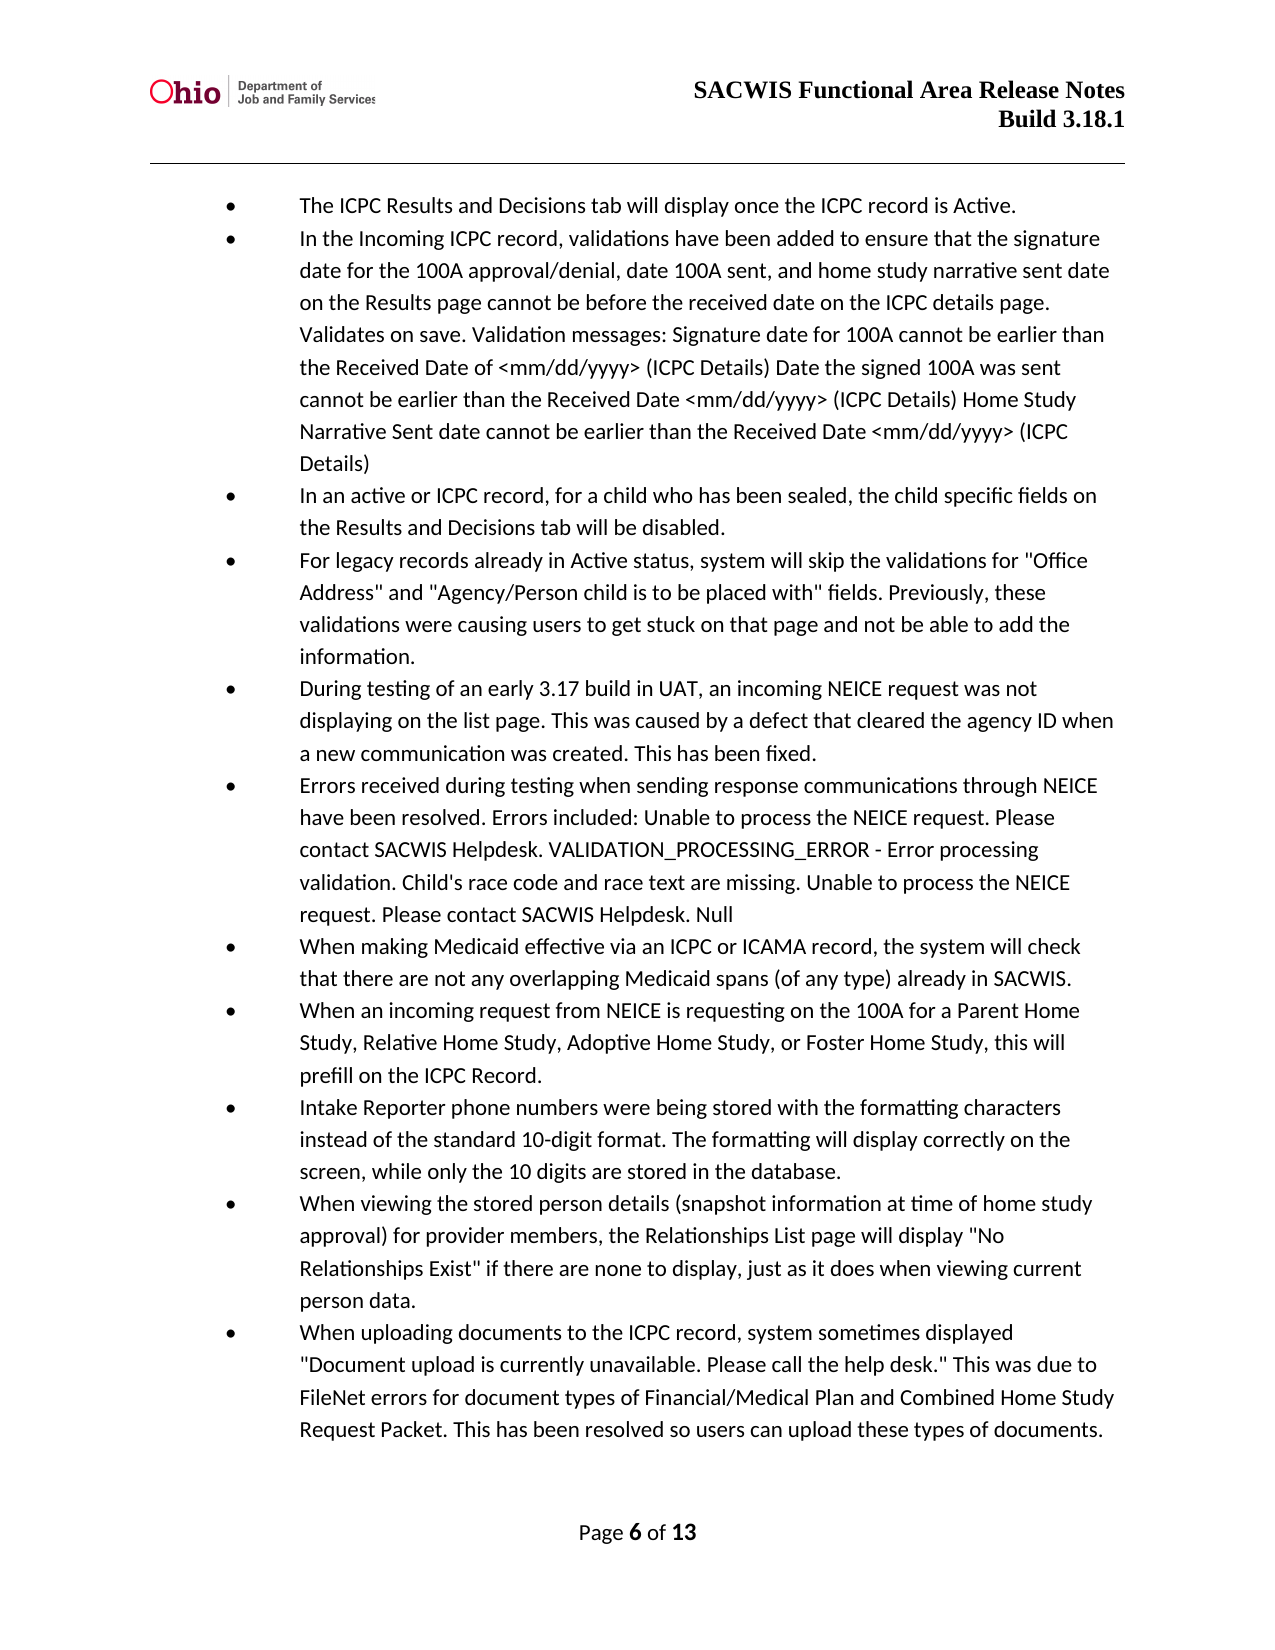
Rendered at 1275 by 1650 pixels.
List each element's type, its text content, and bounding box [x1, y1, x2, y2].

list When making Medicaid effective via an ICPC or ICAMA record, the system will check that there are not any overlapping Medicaid spans (of any type) already in SACWIS. [225, 932, 1125, 992]
list The ICPC Results and Decisions tab will display once the ICPC record is Active. [225, 192, 1125, 220]
list During testing of an early 3.17 build in UAT, an incoming NEICE request was not displaying on the list page. This was caused by a defect that cleared the agency ID when a new communication was created. This has been fixed. [225, 674, 1125, 767]
list In an active or ICPC record, for a child who has been sealed, the child specific fields on the Results and Decisions tab will be disabled. [225, 481, 1125, 542]
list Intake Reporter phone numbers were being stored with the formatting characters instead of the standard 10-digit format. The formatting will display correctly on the screen, while only the 10 digits are stored in the database. [225, 1093, 1125, 1185]
list When viewing the stored person details (snapshot information at time of home study approval) for provider members, the Relationships List page will display "No Relationships Exist" if there are none to display, just as it does when viewing current person data. [225, 1189, 1125, 1314]
list In the Incoming ICPC record, validations have been added to ensure that the signature date for the 100A approval/denial, date 100A sent, and home study narrative sent date on the Results page cannot be before the received date on the ICPC details page. Validates on save. Validation messages: Signature date for 100A cannot be earlier than the Received Date of <mm/dd/yyyy> (ICPC Details) Date the signed 100A was sent cannot be earlier than the Received Date <mm/dd/yyyy> (ICPC Details) Home Study Narrative Sent date cannot be earlier than the Received Date <mm/dd/yyyy> (ICPC Details) [225, 224, 1125, 477]
picture [150, 75, 375, 107]
list When uploading documents to the ICPC record, system sometimes displayed "Document upload is currently unavailable. Please call the help desk." This was due to FileNet errors for document types of Financial/Medical Plan and Combined Home Study Request Packet. This has been resolved so users can upload these types of documents. [225, 1318, 1125, 1443]
list For legacy records already in Active status, system will skip the validations for "Office Address" and "Agency/Person child is to be placed with" fields. Previously, these validations were causing users to get stuck on that page and not be able to add the information. [225, 546, 1125, 670]
list When an incoming request from NEICE is requesting on the 100A for a Parent Home Study, Relative Home Study, Adoptive Home Study, or Foster Home Study, this will prefill on the ICPC Record. [225, 996, 1125, 1089]
list Errors received during testing when sending response communications through NEICE have been resolved. Errors included: Unable to process the NEICE request. Please contact SACWIS Helpdesk. VALIDATION_PROCESSING_ERROR - Error processing validation. Child's race code and race text are missing. Unable to process the NEICE request. Please contact SACWIS Helpdesk. Null [225, 771, 1125, 928]
